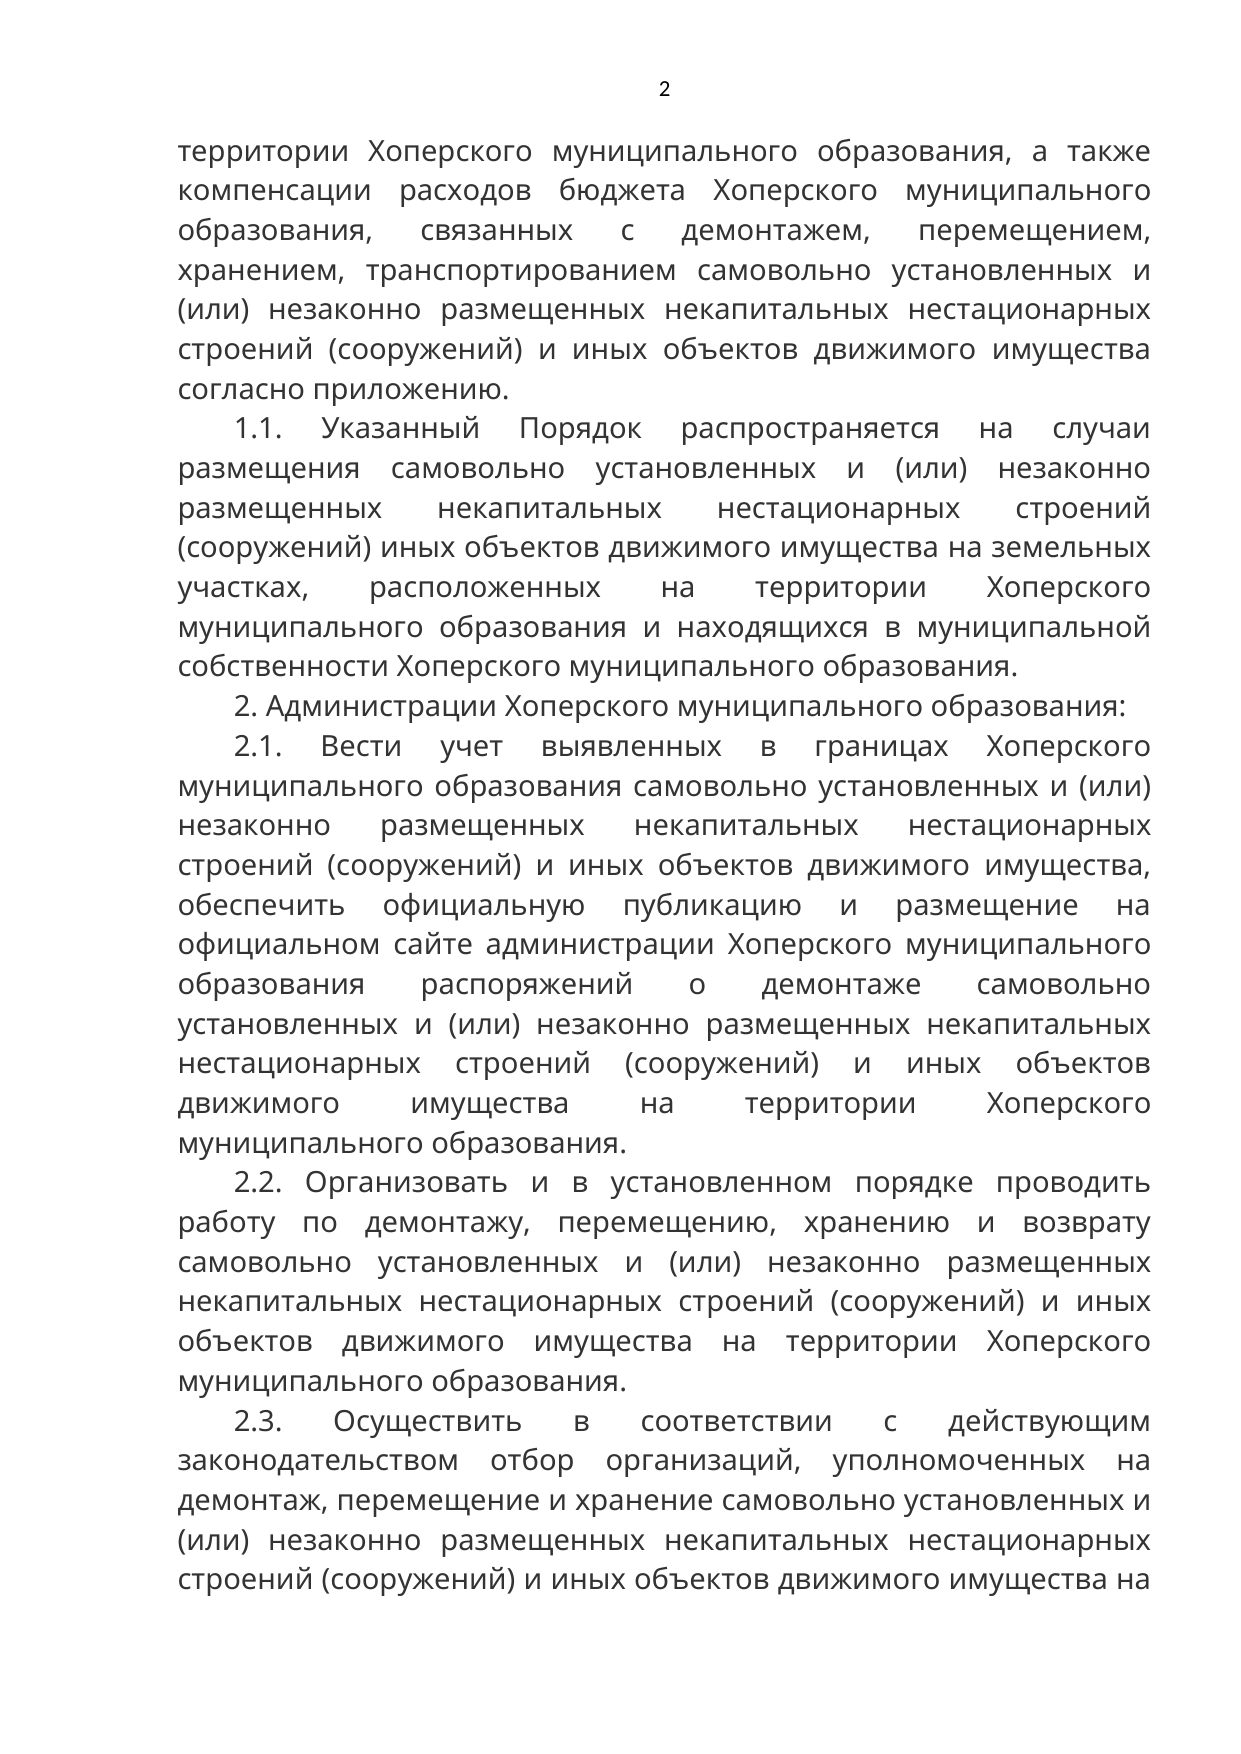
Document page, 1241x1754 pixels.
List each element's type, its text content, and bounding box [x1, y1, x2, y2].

text 2. Администрации Хоперского муниципального образования: [177, 685, 1152, 725]
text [177, 130, 1152, 408]
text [177, 1400, 1152, 1598]
text 2.2. Организовать и в установленном порядке проводить работу по демонтажу, перемещению, хранению и возврату самовольно установленных и (или) незаконно размещенных некапитальных нестационарных строений (сооружений) и иных объектов движимого имущества на территории Хоперского муниципального образования. [177, 1162, 1152, 1400]
text 2.1. Вести учет выявленных в границах Хоперского муниципального образования самовольно установленных и (или) незаконно размещенных некапитальных нестационарных строений (сооружений) и иных объектов движимого имущества, обеспечить официальную публикацию и размещение на официальном сайте администрации Хоперского муниципального образования распоряжений о демонтаже самовольно установленных и (или) незаконно размещенных некапитальных нестационарных строений (сооружений) и иных объектов движимого имущества на территории Хоперского муниципального образования. [177, 725, 1152, 1162]
text 1.1. Указанный Порядок распространяется на случаи размещения самовольно установленных и (или) незаконно размещенных некапитальных нестационарных строений (сооружений) иных объектов движимого имущества на земельных участках, расположенных на территории Хоперского муниципального образования и находящихся в муниципальной собственности Хоперского муниципального образования. [177, 408, 1152, 685]
